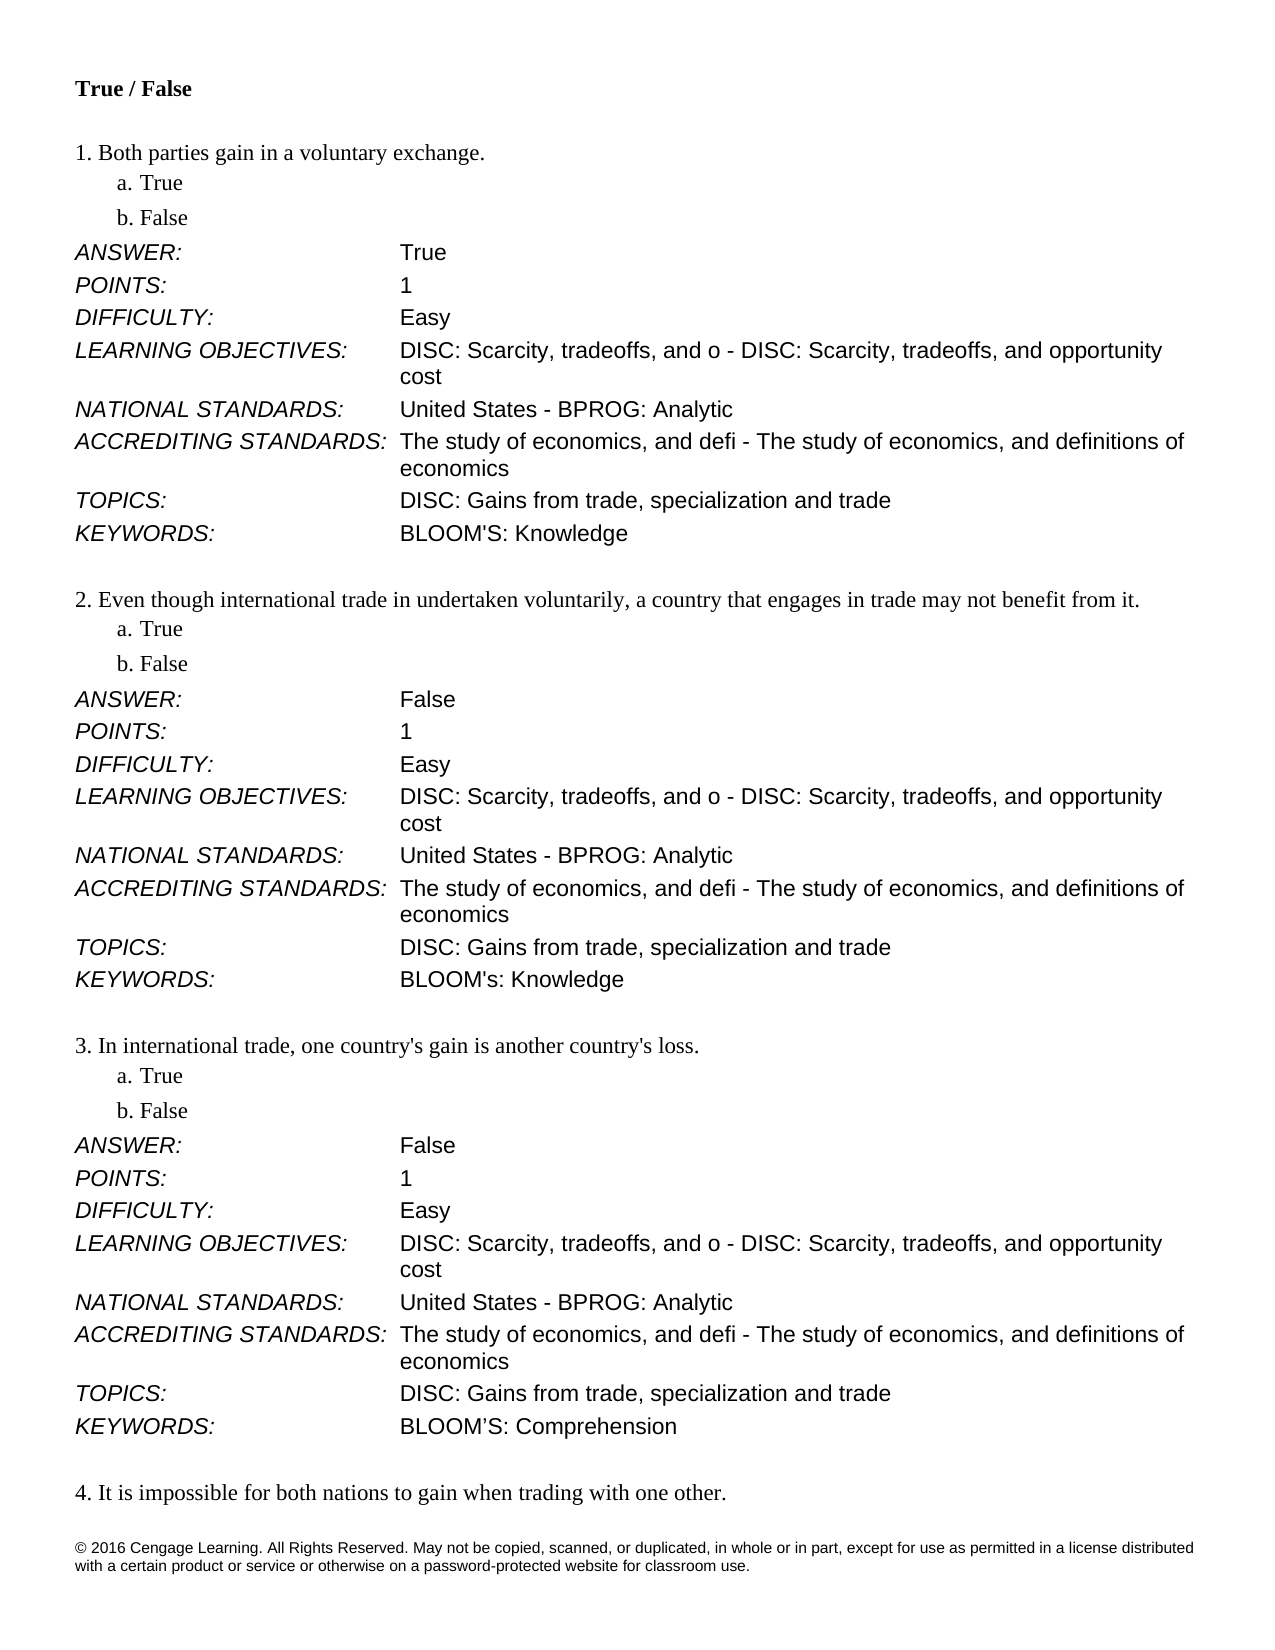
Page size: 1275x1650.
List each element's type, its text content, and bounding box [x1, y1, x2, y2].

table_header 1. Both parties gain in a voluntary exchange. [75, 166, 1200, 549]
table_header 3. In international trade, one country's gain is another country's loss. [75, 1059, 1200, 1443]
table_header 2. Even though international trade in undertaken voluntarily, a country that engages in trade may not benefit from it. [75, 612, 1200, 996]
